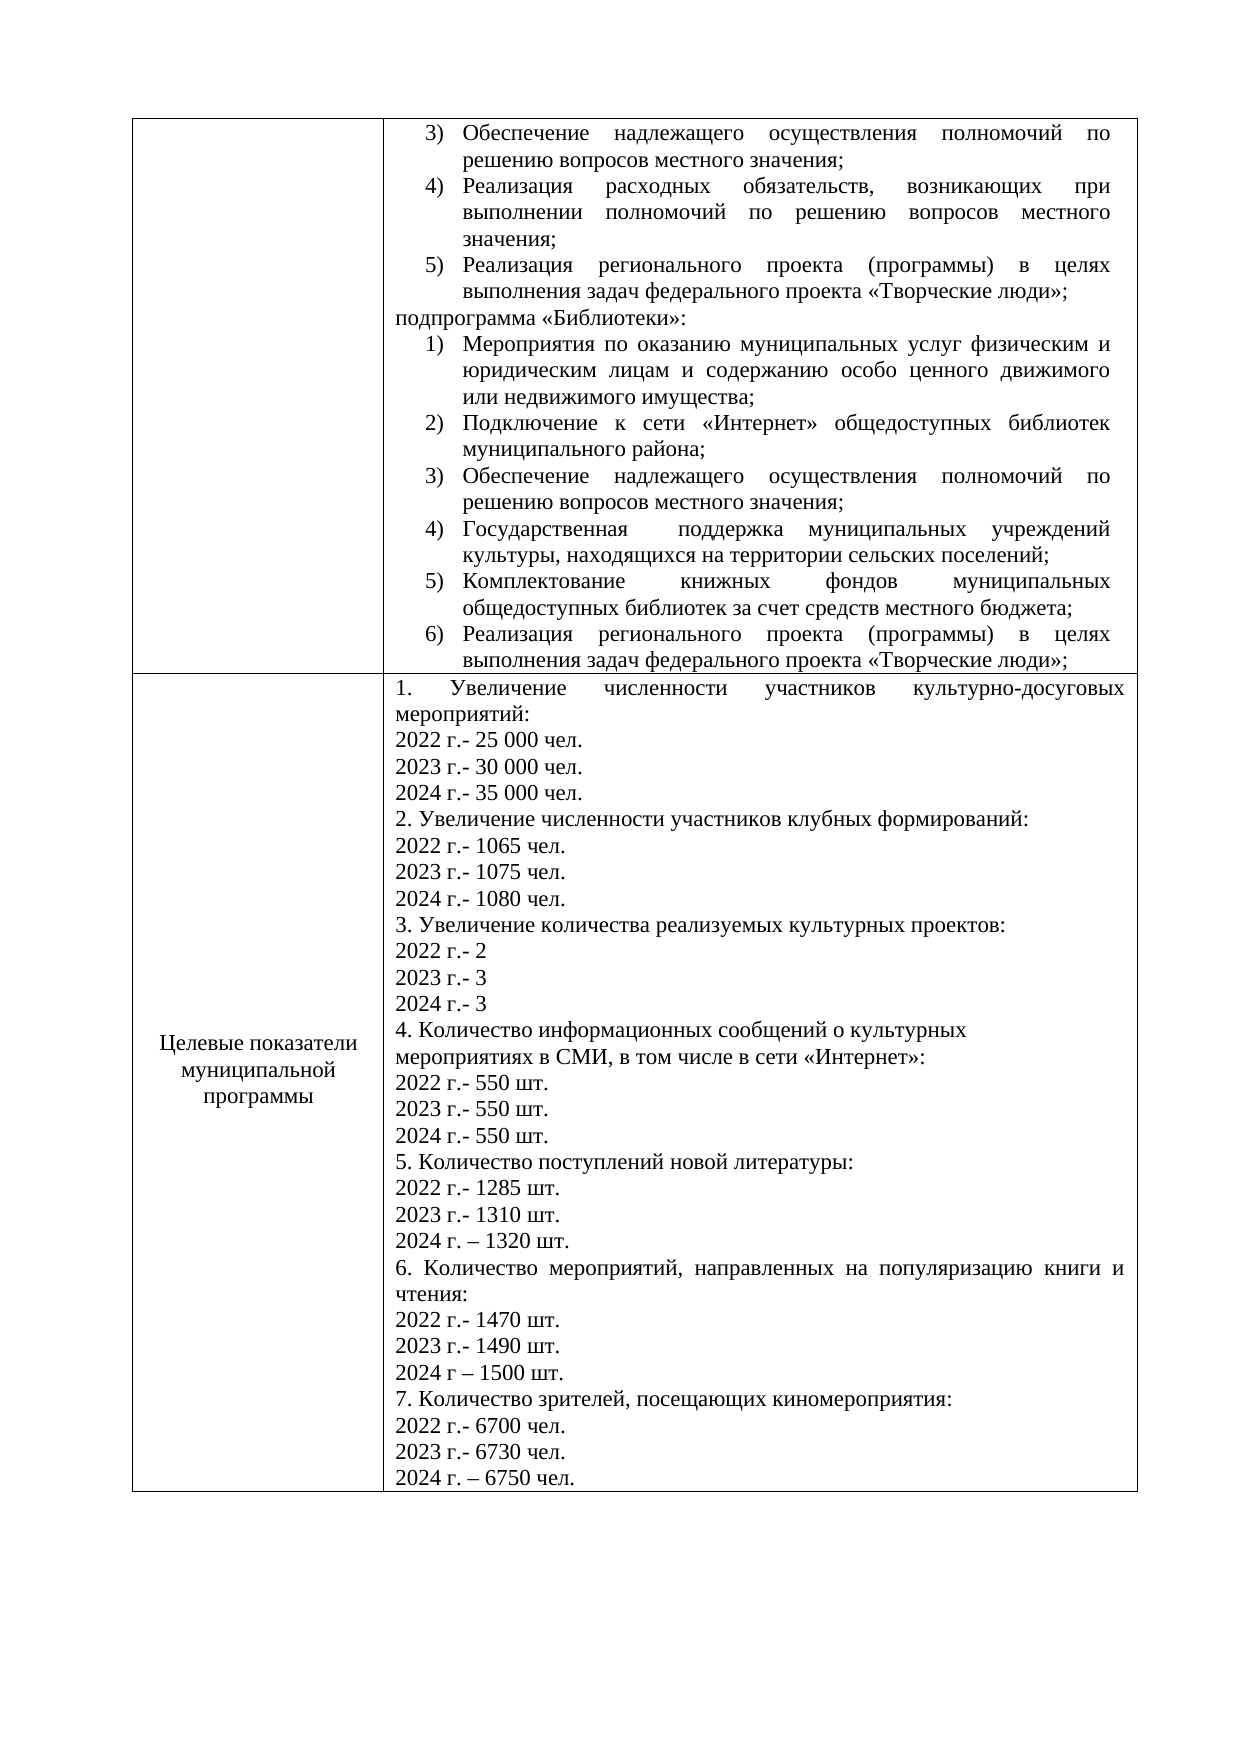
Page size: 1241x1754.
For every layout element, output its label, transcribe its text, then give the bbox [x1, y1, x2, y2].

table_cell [384, 119, 1137, 673]
table_cell Целевые показатели муниципальной программы [133, 674, 383, 1491]
table_cell 1. Увеличение численности участников культурно-досуговых мероприятий: 2022 г.- 25 000 чел. 2023 г.- 30 000 чел. 2024 г.- 35 000 чел. 2. Увеличение численности участников клубных формирований: 2022 г.- 1065 чел. 2023 г.- 1075 чел. 2024 г.- 1080 чел. 3. Увеличение количества реализуемых культурных проектов: 2022 г.- 2 2023 г.- 3 2024 г.- 3 4. Количество информационных сообщений о культурных мероприятиях в СМИ, в том числе в сети «Интернет»: 2022 г.- 550 шт. 2023 г.- 550 шт. 2024 г.- 550 шт. 5. Количество поступлений новой литературы: 2022 г.- 1285 шт. 2023 г.- 1310 шт. 2024 г. – 1320 шт. 6. Количество мероприятий, направленных на популяризацию книги и чтения: 2022 г.- 1470 шт. 2023 г.- 1490 шт. 2024 г – 1500 шт. 7. Количество зрителей, посещающих киномероприятия: 2022 г.- 6700 чел. 2023 г.- 6730 чел. 2024 г. – 6750 чел. [384, 674, 1137, 1491]
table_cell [133, 119, 383, 673]
